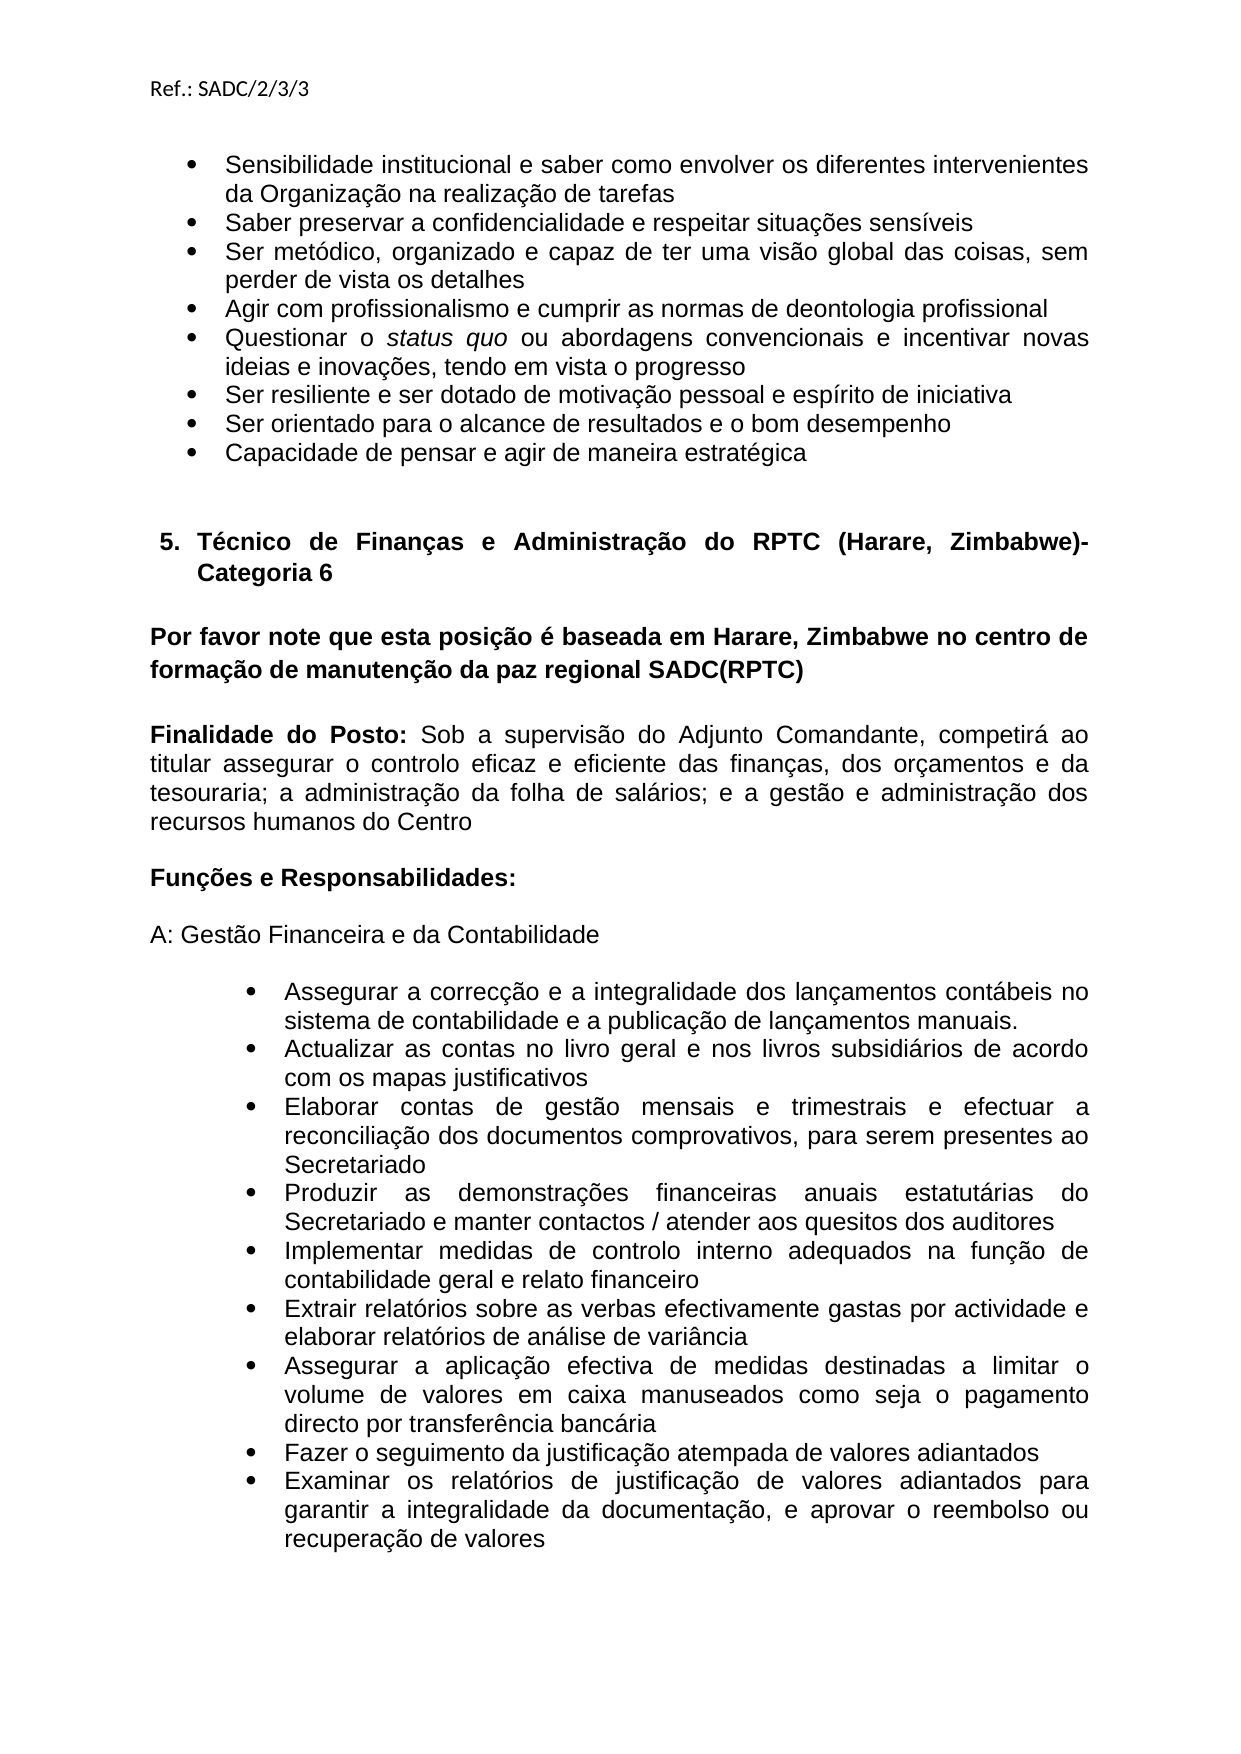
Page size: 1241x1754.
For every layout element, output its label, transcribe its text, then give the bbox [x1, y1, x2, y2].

list Técnico de Finanças e Administração do RPTC (Harare, Zimbabwe)- Categoria 6 [159, 527, 1090, 587]
text A: Gestão Financeira e da Contabilidade [150, 920, 1090, 949]
list Capacidade de pensar e agir de maneira estratégica [187, 438, 1090, 467]
list Sensibilidade institucional e saber como envolver os diferentes intervenientes da Organização na realização de tarefas [187, 150, 1090, 208]
list Questionar o status quo ou abordagens convencionais e incentivar novas ideias e inovações, tendo em vista o progresso [187, 323, 1090, 381]
list Assegurar a correcção e a integralidade dos lançamentos contábeis no sistema de contabilidade e a publicação de lançamentos manuais. [247, 977, 1090, 1034]
text Funções e Responsabilidades: [150, 863, 1090, 892]
list Implementar medidas de controlo interno adequados na função de contabilidade geral e relato financeiro [247, 1236, 1090, 1293]
list Actualizar as contas no livro geral e nos livros subsidiários de acordo com os mapas justificativos [247, 1034, 1090, 1092]
list Ser orientado para o alcance de resultados e o bom desempenho [187, 409, 1090, 438]
list Saber preservar a confidencialidade e respeitar situações sensíveis [187, 208, 1090, 236]
list Ser resiliente e ser dotado de motivação pessoal e espírito de iniciativa [187, 381, 1090, 409]
list Produzir as demonstrações financeiras anuais estatutárias do Secretariado e manter contactos / atender aos quesitos dos auditores [247, 1178, 1090, 1236]
list Agir com profissionalismo e cumprir as normas de deontologia profissional [187, 294, 1090, 323]
list Extrair relatórios sobre as verbas efectivamente gastas por actividade e elaborar relatórios de análise de variância [247, 1293, 1090, 1351]
list Ser metódico, organizado e capaz de ter uma visão global das coisas, sem perder de vista os detalhes [187, 236, 1090, 294]
text Por favor note que esta posição é baseada em Harare, Zimbabwe no centro de formação de manutenção da paz regional SADC(RPTC) [150, 622, 1090, 684]
list Fazer o seguimento da justificação atempada de valores adiantados [247, 1437, 1090, 1466]
text Finalidade do Posto: Sob a supervisão do Adjunto Comandante, competirá ao titular assegurar o controlo eficaz e eficiente das finanças, dos orçamentos e da tesouraria; a administração da folha de salários; e a gestão e administração dos recursos humanos do Centro [150, 720, 1090, 835]
list Elaborar contas de gestão mensais e trimestrais e efectuar a reconciliação dos documentos comprovativos, para serem presentes ao Secretariado [247, 1092, 1090, 1178]
list Assegurar a aplicação efectiva de medidas destinadas a limitar o volume de valores em caixa manuseados como seja o pagamento directo por transferência bancária [247, 1351, 1090, 1437]
list Examinar os relatórios de justificação de valores adiantados para garantir a integralidade da documentação, e aprovar o reembolso ou recuperação de valores [247, 1466, 1090, 1553]
